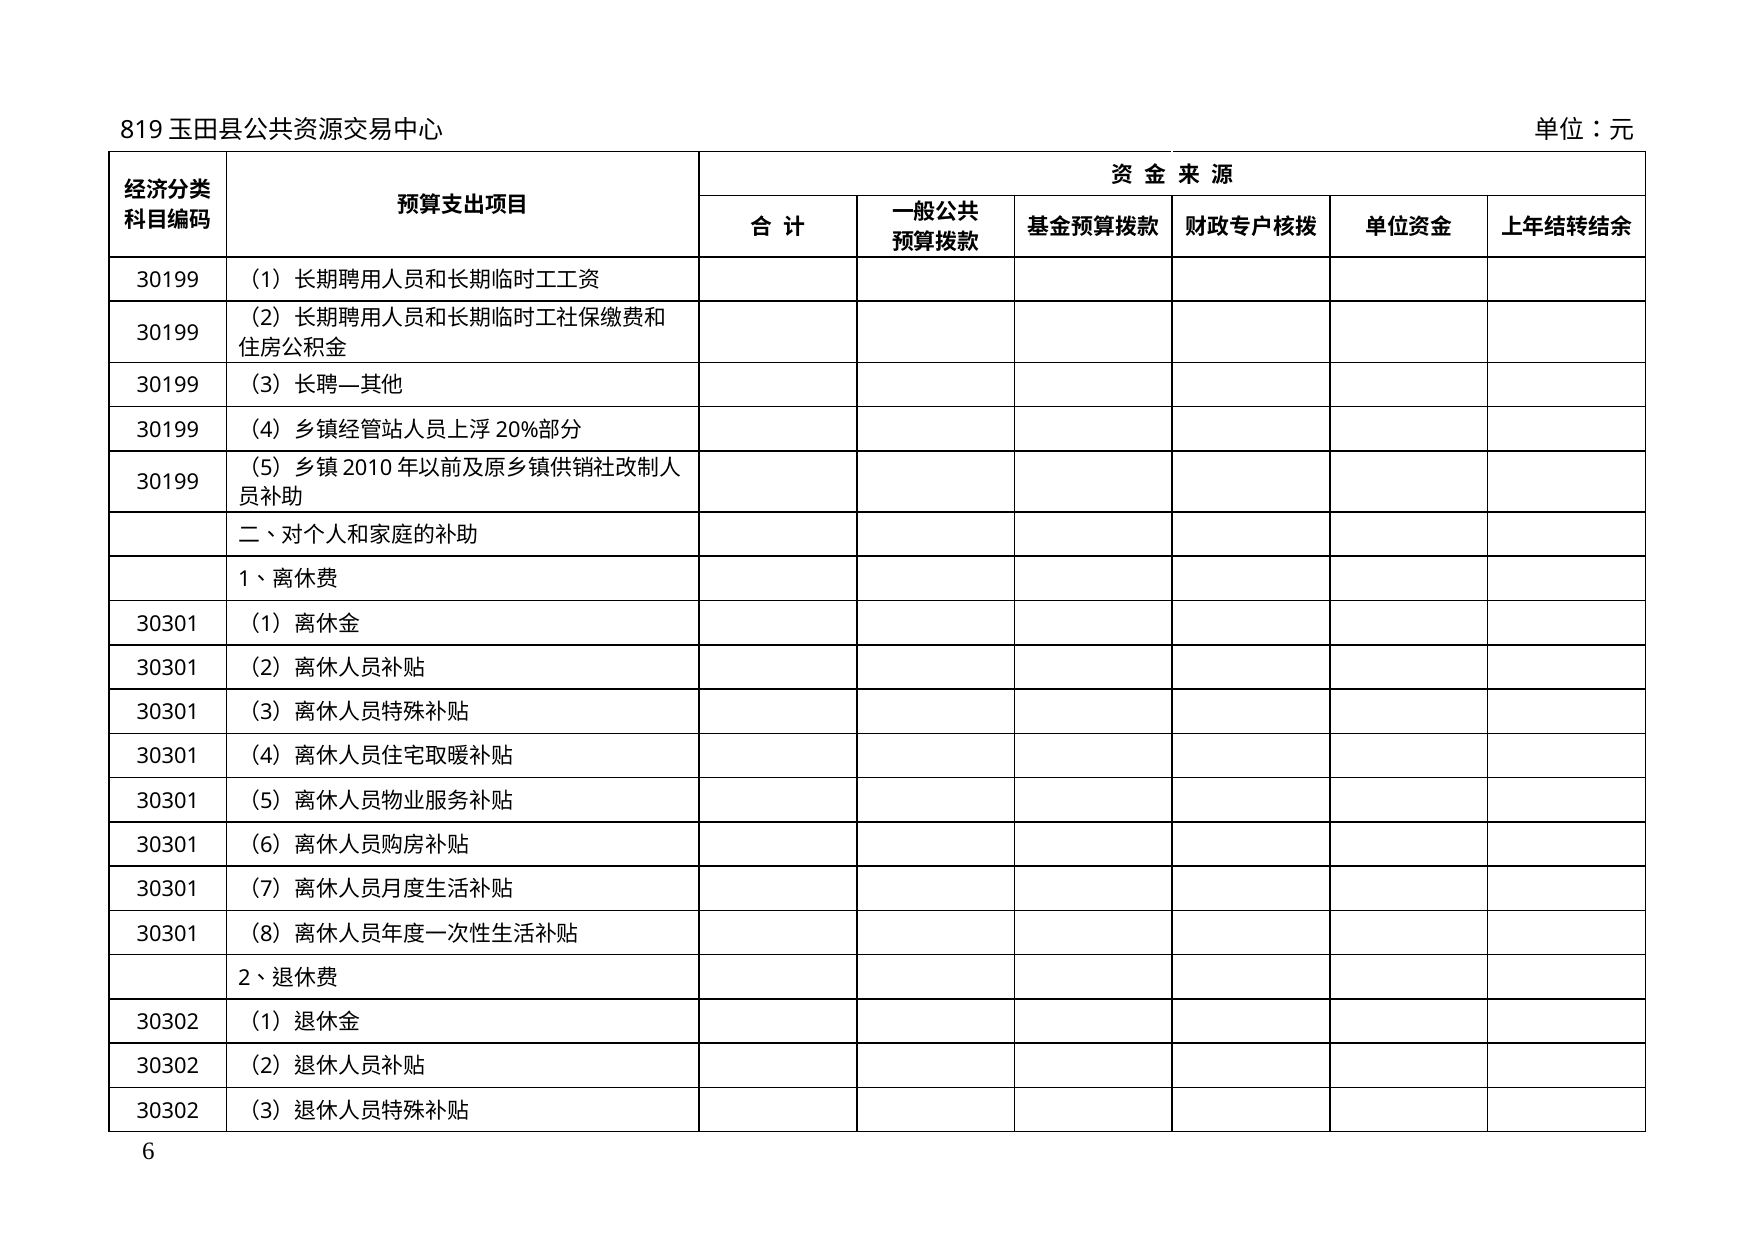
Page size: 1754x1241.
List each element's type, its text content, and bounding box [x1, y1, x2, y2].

table_cell （3）长聘—其他 [227, 363, 698, 406]
table_cell [1015, 513, 1171, 555]
table_cell [110, 557, 226, 599]
table_cell [858, 734, 1014, 777]
table_cell （7）离休人员月度生活补贴 [227, 867, 698, 909]
table_cell [700, 1044, 856, 1087]
table_cell 30199 [110, 302, 226, 361]
table_cell [1331, 302, 1487, 361]
table_cell 预算支出项目 [227, 152, 698, 256]
table_cell 30301 [110, 867, 226, 909]
table_cell [1488, 734, 1645, 777]
table_cell [1331, 955, 1487, 998]
table_cell [1173, 302, 1329, 361]
table_cell [1488, 513, 1645, 555]
table_cell [1015, 1088, 1171, 1131]
table_cell [1331, 1044, 1487, 1087]
table_cell [858, 778, 1014, 821]
table_cell [858, 258, 1014, 300]
table_cell [1488, 823, 1645, 865]
table_cell [858, 557, 1014, 599]
table_cell [1488, 690, 1645, 732]
table_cell [1015, 778, 1171, 821]
table_cell 30302 [110, 1000, 226, 1042]
table_cell [1173, 513, 1329, 555]
table_cell [700, 911, 856, 954]
table_cell [1488, 557, 1645, 599]
table_cell [1488, 911, 1645, 954]
table_cell [700, 734, 856, 777]
table_cell （6）离休人员购房补贴 [227, 823, 698, 865]
table_cell [1015, 452, 1171, 511]
table_cell [1173, 407, 1329, 450]
table_cell [1015, 601, 1171, 644]
table_cell [1173, 1044, 1329, 1087]
table_cell （8）离休人员年度一次性生活补贴 [227, 911, 698, 954]
table_cell [1488, 363, 1645, 406]
table_cell [700, 407, 856, 450]
table_cell [1173, 867, 1329, 909]
table_cell [1331, 823, 1487, 865]
table_cell [1015, 407, 1171, 450]
table_cell [1331, 557, 1487, 599]
table_cell [700, 363, 856, 406]
table_cell [1015, 1000, 1171, 1042]
table_cell [1331, 778, 1487, 821]
table_cell [1331, 407, 1487, 450]
table_cell 单位资金 [1331, 196, 1487, 256]
table_cell [858, 690, 1014, 732]
table_header 单位：元 [1173, 108, 1645, 151]
table_cell [1488, 1088, 1645, 1131]
table_cell 1、离休费 [227, 557, 698, 599]
table_cell （2）长期聘用人员和长期临时工社保缴费和住房公积金 [227, 302, 698, 361]
table_cell [1015, 1044, 1171, 1087]
table_cell [1015, 955, 1171, 998]
table_cell [1173, 452, 1329, 511]
table_cell [1331, 690, 1487, 732]
table_cell [700, 452, 856, 511]
table_cell [1173, 1000, 1329, 1042]
table_cell （5）离休人员物业服务补贴 [227, 778, 698, 821]
table_cell （1）长期聘用人员和长期临时工工资 [227, 258, 698, 300]
table_cell 上年结转结余 [1488, 196, 1645, 256]
table_cell [1173, 911, 1329, 954]
table_cell [700, 557, 856, 599]
table_cell [858, 513, 1014, 555]
table_cell （1）退休金 [227, 1000, 698, 1042]
table_cell （1）离休金 [227, 601, 698, 644]
table_cell 30301 [110, 823, 226, 865]
table_cell [1331, 911, 1487, 954]
table_cell [1173, 778, 1329, 821]
table_cell [1015, 823, 1171, 865]
table_cell 30301 [110, 778, 226, 821]
table_cell [1331, 734, 1487, 777]
table_cell [1173, 955, 1329, 998]
table_cell [700, 1088, 856, 1131]
table_cell 经济分类科目编码 [110, 152, 226, 256]
table_cell [1173, 646, 1329, 688]
table_cell [700, 601, 856, 644]
table_cell 财政专户核拨 [1173, 196, 1329, 256]
table_cell 基金预算拨款 [1015, 196, 1171, 256]
table_cell [1015, 363, 1171, 406]
table_cell [1488, 302, 1645, 361]
table_cell [700, 778, 856, 821]
table_cell （3）离休人员特殊补贴 [227, 690, 698, 732]
table_cell [1331, 1088, 1487, 1131]
table_cell [858, 302, 1014, 361]
table_cell [700, 867, 856, 909]
table_cell [1331, 1000, 1487, 1042]
table_cell [1488, 778, 1645, 821]
table_cell [110, 513, 226, 555]
table_cell [1331, 513, 1487, 555]
table_cell [700, 690, 856, 732]
table_cell [1173, 557, 1329, 599]
table_cell 30301 [110, 911, 226, 954]
table_cell [858, 601, 1014, 644]
table_cell [700, 955, 856, 998]
table_cell 一般公共 预算拨款 [858, 196, 1014, 256]
table_cell （4）离休人员住宅取暖补贴 [227, 734, 698, 777]
table_cell [1173, 258, 1329, 300]
table_cell [858, 452, 1014, 511]
table_cell 30199 [110, 452, 226, 511]
table_cell 30199 [110, 407, 226, 450]
table_cell [700, 258, 856, 300]
table_cell [1015, 690, 1171, 732]
table_cell [700, 513, 856, 555]
table_cell 30302 [110, 1088, 226, 1131]
table_cell 30199 [110, 363, 226, 406]
table_cell [1331, 363, 1487, 406]
table_cell [858, 407, 1014, 450]
table_cell 30301 [110, 690, 226, 732]
table_cell [858, 867, 1014, 909]
table_cell [1488, 955, 1645, 998]
table_cell [700, 302, 856, 361]
table_cell （2）退休人员补贴 [227, 1044, 698, 1087]
table_cell [1173, 734, 1329, 777]
table_cell [858, 1000, 1014, 1042]
table_cell 30301 [110, 734, 226, 777]
table_cell 2、退休费 [227, 955, 698, 998]
table_cell [1015, 734, 1171, 777]
table_cell （2）离休人员补贴 [227, 646, 698, 688]
table_cell 30301 [110, 646, 226, 688]
table_cell [1488, 1044, 1645, 1087]
table_cell 30199 [110, 258, 226, 300]
table_cell [700, 823, 856, 865]
table_cell [1015, 302, 1171, 361]
table_cell [858, 363, 1014, 406]
table_cell [858, 1088, 1014, 1131]
table_cell [1015, 911, 1171, 954]
table_header 819玉田县公共资源交易中心 [110, 108, 1171, 151]
table_cell [1173, 823, 1329, 865]
table_cell [1015, 557, 1171, 599]
table_cell 30302 [110, 1044, 226, 1087]
table_cell [1015, 258, 1171, 300]
table_cell [1015, 867, 1171, 909]
table_cell [1015, 646, 1171, 688]
table_cell [1488, 452, 1645, 511]
table_cell [1488, 646, 1645, 688]
table_cell [858, 1044, 1014, 1087]
table_cell [1173, 601, 1329, 644]
table_cell [858, 823, 1014, 865]
table_cell [700, 646, 856, 688]
table_cell （4）乡镇经管站人员上浮20%部分 [227, 407, 698, 450]
table_cell [1331, 452, 1487, 511]
table_cell [1488, 601, 1645, 644]
table_cell [110, 955, 226, 998]
table_cell [700, 1000, 856, 1042]
table_cell [858, 911, 1014, 954]
table_cell [1488, 867, 1645, 909]
table_cell （3）退休人员特殊补贴 [227, 1088, 698, 1131]
table_cell [1331, 646, 1487, 688]
table_cell [858, 646, 1014, 688]
table_cell 资 金 来 源 [700, 152, 1645, 195]
table_cell 30301 [110, 601, 226, 644]
table_cell [858, 955, 1014, 998]
table_cell [1488, 258, 1645, 300]
table_cell [1488, 407, 1645, 450]
table_cell 合 计 [700, 196, 856, 256]
table_cell [1173, 363, 1329, 406]
table_cell [1331, 258, 1487, 300]
table_cell [1173, 1088, 1329, 1131]
table_cell [1331, 867, 1487, 909]
table_cell [1331, 601, 1487, 644]
table_cell 二、对个人和家庭的补助 [227, 513, 698, 555]
table_cell （5）乡镇2010年以前及原乡镇供销社改制人员补助 [227, 452, 698, 511]
table_cell [1173, 690, 1329, 732]
table_cell [1488, 1000, 1645, 1042]
